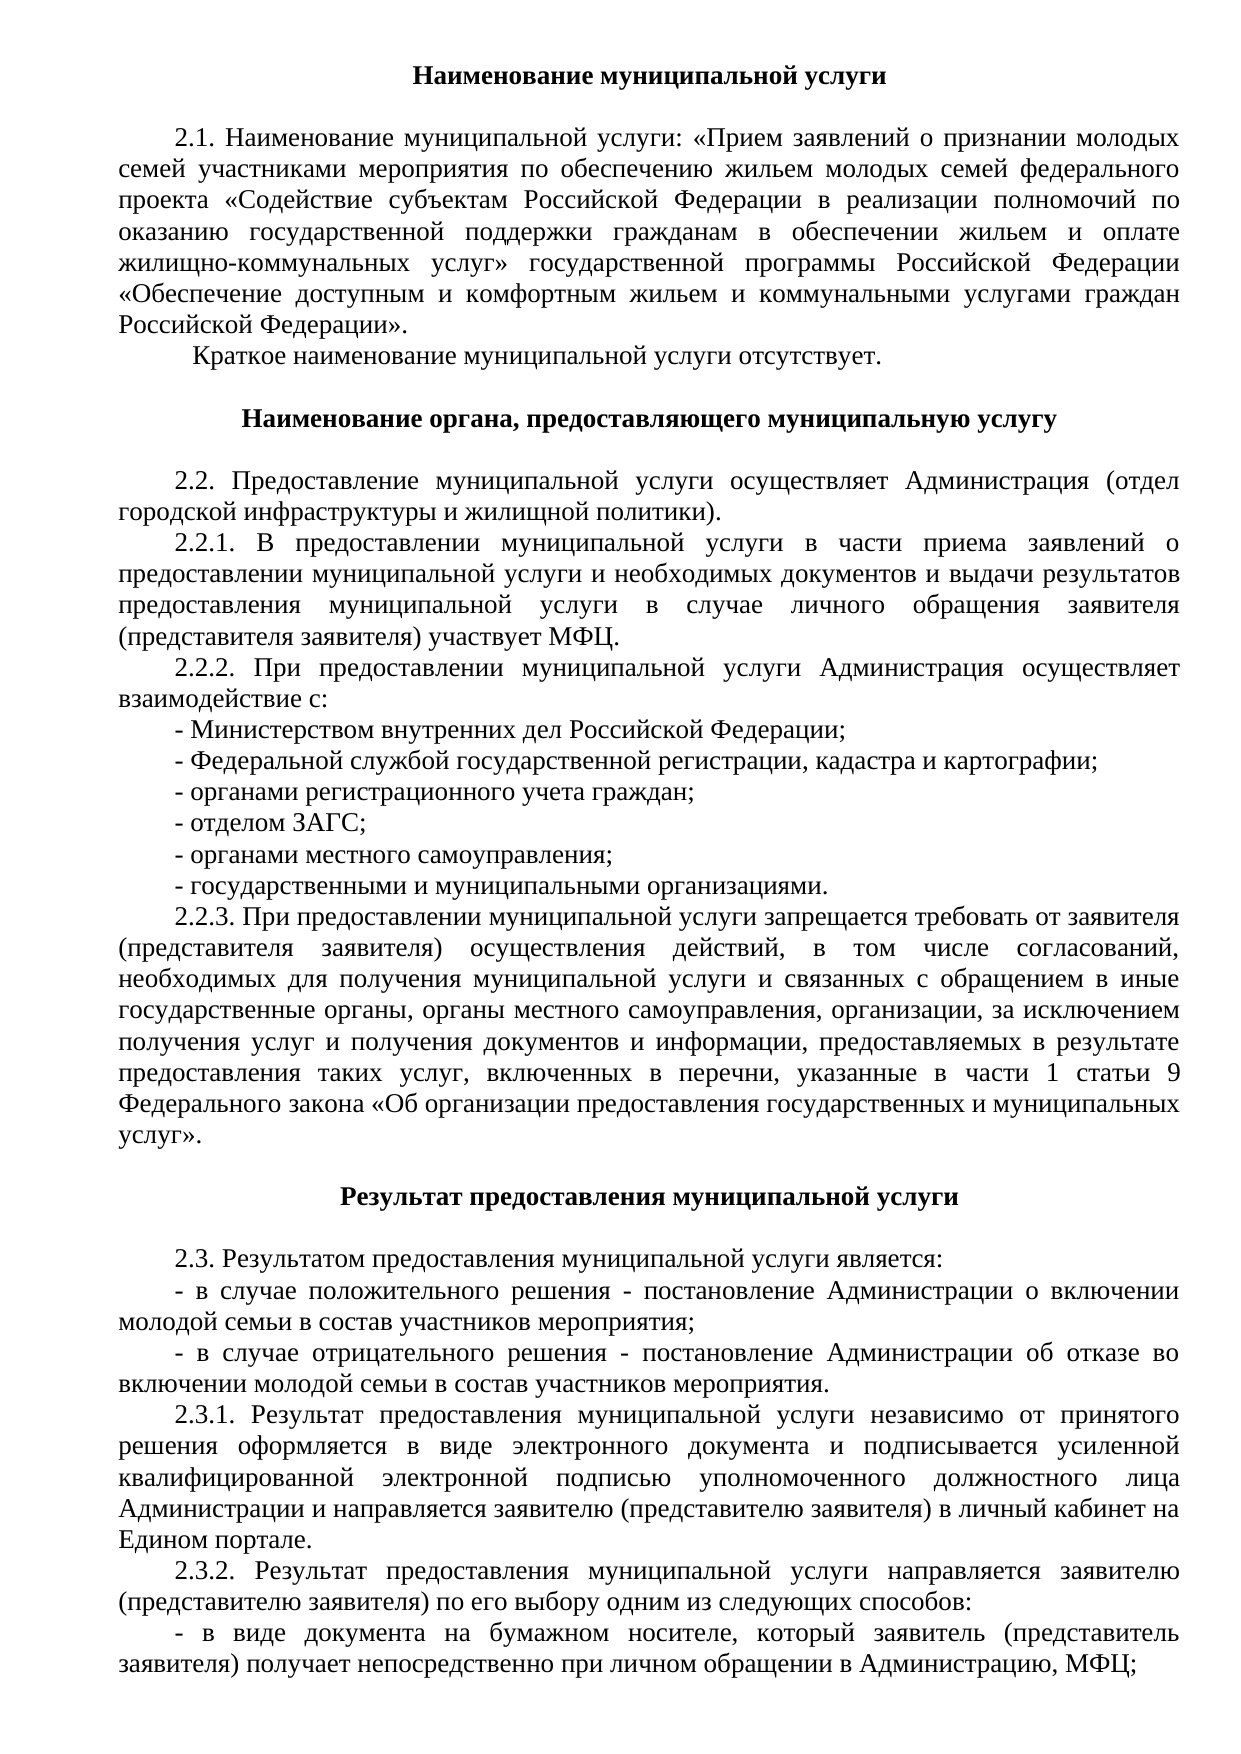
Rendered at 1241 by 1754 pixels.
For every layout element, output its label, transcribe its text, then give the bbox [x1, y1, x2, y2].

text 2.2.3. При предоставлении муниципальной услуги запрещается требовать от заявителя (представителя заявителя) осуществления действий, в том числе согласований, необходимых для получения муниципальной услуги и связанных с обращением в иные государственные органы, органы местного самоуправления, организации, за исключением получения услуг и получения документов и информации, предоставляемых в результате предоставления таких услуг, включенных в перечни, указанные в части 1 статьи 9 Федерального закона «Об организации предоставления государственных и муниципальных услуг». [118, 900, 1181, 1149]
text - в случае отрицательного решения - постановление Администрации об отказе во включении молодой семьи в состав участников мероприятия. [118, 1336, 1181, 1398]
text 2.3.1. Результат предоставления муниципальной услуги независимо от принятого решения оформляется в виде электронного документа и подписывается усиленной квалифицированной электронной подписью уполномоченного должностного лица Администрации и направляется заявителю (представителю заявителя) в личный кабинет на Едином портале. [118, 1398, 1181, 1554]
text - в случае положительного решения - постановление Администрации о включении молодой семьи в состав участников мероприятия; [118, 1274, 1181, 1336]
text - государственными и муниципальными организациями. [118, 869, 1181, 900]
text - отделом ЗАГС; [118, 807, 1181, 838]
text 2.2.2. При предоставлении муниципальной услуги Администрация осуществляет взаимодействие с: [118, 651, 1181, 713]
text 2.2. Предоставление муниципальной услуги осуществляет Администрация (отдел городской инфраструктуры и жилищной политики). [118, 464, 1181, 526]
text 2.2.1. В предоставлении муниципальной услуги в части приема заявлений о предоставлении муниципальной услуги и необходимых документов и выдачи результатов предоставления муниципальной услуги в случае личного обращения заявителя (представителя заявителя) участвует МФЦ. [118, 526, 1181, 651]
text - Федеральной службой государственной регистрации, кадастра и картографии; [118, 744, 1181, 775]
text 2.3.2. Результат предоставления муниципальной услуги направляется заявителю (представителю заявителя) по его выбору одним из следующих способов: [118, 1554, 1181, 1616]
text - Министерством внутренних дел Российской Федерации; [118, 713, 1181, 744]
text - в виде документа на бумажном носителе, который заявитель (представитель заявителя) получает непосредственно при личном обращении в Администрацию, МФЦ; [118, 1616, 1181, 1679]
title Наименование органа, предоставляющего муниципальную услугу [118, 402, 1181, 433]
text Краткое наименование муниципальной услуги отсутствует. [118, 339, 1181, 371]
title Результат предоставления муниципальной услуги [118, 1180, 1181, 1211]
title Наименование муниципальной услуги [118, 59, 1181, 90]
text 2.3. Результатом предоставления муниципальной услуги является: [118, 1243, 1181, 1274]
text - органами регистрационного учета граждан; [118, 775, 1181, 807]
text 2.1. Наименование муниципальной услуги: «Прием заявлений о признании молодых семей участниками мероприятия по обеспечению жильем молодых семей федерального проекта «Содействие субъектам Российской Федерации в реализации полномочий по оказанию государственной поддержки гражданам в обеспечении жильем и оплате жилищно-коммунальных услуг» государственной программы Российской Федерации «Обеспечение доступным и комфортным жильем и коммунальными услугами граждан Российской Федерации». [118, 121, 1181, 339]
text - органами местного самоуправления; [118, 838, 1181, 869]
